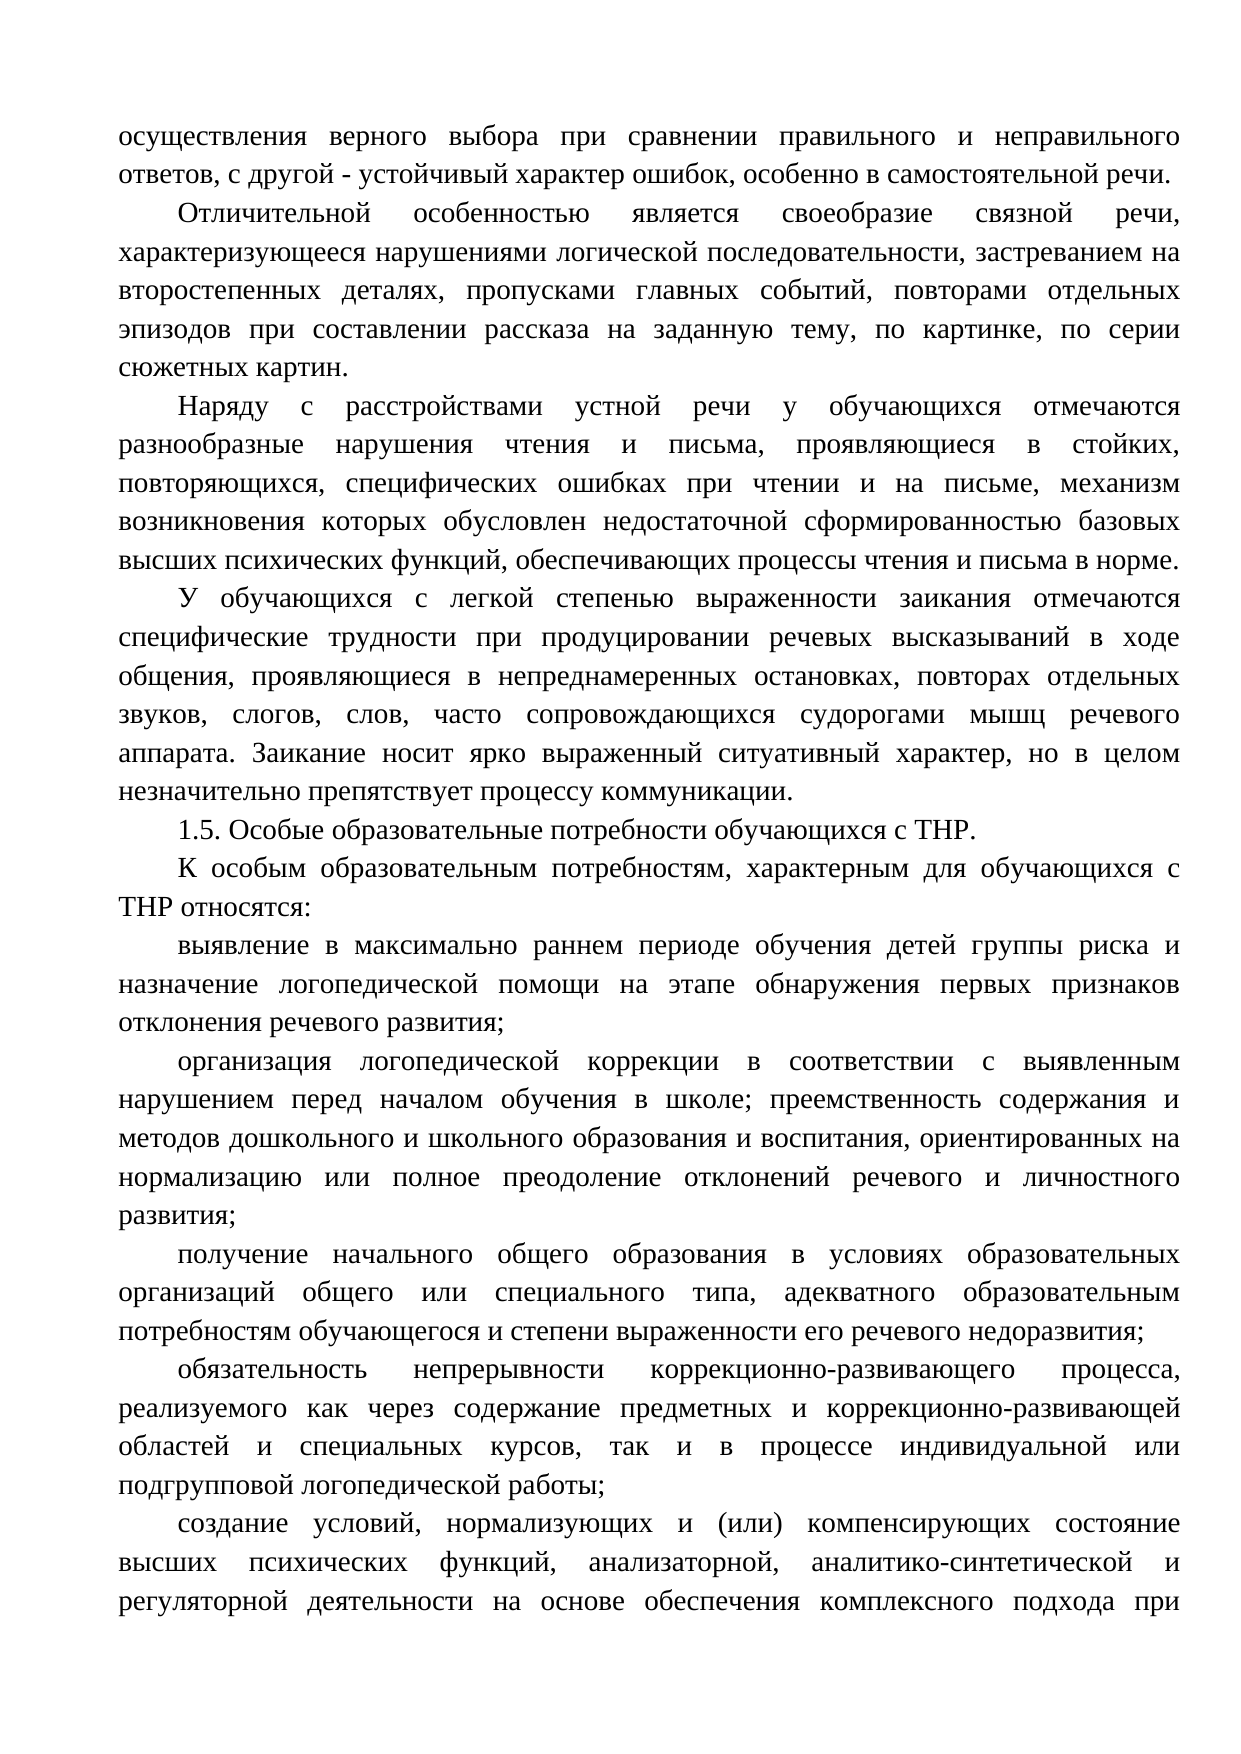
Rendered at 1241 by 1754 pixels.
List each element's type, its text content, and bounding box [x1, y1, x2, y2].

text У обучающихся с легкой степенью выраженности заикания отмечаются специфические трудности при продуцировании речевых высказываний в ходе общения, проявляющиеся в непреднамеренных остановках, повторах отдельных звуков, слогов, слов, часто сопровождающихся судорогами мышц речевого аппарата. Заикание носит ярко выраженный ситуативный характер, но в целом незначительно препятствует процессу коммуникации. [118, 581, 1181, 807]
text Отличительной особенностью является своеобразие связной речи, характеризующееся нарушениями логической последовательности, застреванием на второстепенных деталях, пропусками главных событий, повторами отдельных эпизодов при составлении рассказа на заданную тему, по картинке, по серии сюжетных картин. [118, 195, 1181, 383]
text 1.5. Особые образовательные потребности обучающихся с ТНР. [118, 812, 1181, 845]
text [118, 1506, 1181, 1616]
text выявление в максимально раннем периоде обучения детей группы риска и назначение логопедической помощи на этапе обнаружения первых признаков отклонения речевого развития; [118, 927, 1181, 1038]
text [118, 118, 1181, 190]
text К особым образовательным потребностям, характерным для обучающихся с ТНР относятся: [118, 850, 1181, 922]
text получение начального общего образования в условиях образовательных организаций общего или специального типа, адекватного образовательным потребностям обучающегося и степени выраженности его речевого недоразвития; [118, 1236, 1181, 1346]
text обязательность непрерывности коррекционно-развивающего процесса, реализуемого как через содержание предметных и коррекционно-развивающей областей и специальных курсов, так и в процессе индивидуальной или подгрупповой логопедической работы; [118, 1351, 1181, 1501]
text организация логопедической коррекции в соответствии с выявленным нарушением перед началом обучения в школе; преемственность содержания и методов дошкольного и школьного образования и воспитания, ориентированных на нормализацию или полное преодоление отклонений речевого и личностного развития; [118, 1043, 1181, 1231]
text Наряду с расстройствами устной речи у обучающихся отмечаются разнообразные нарушения чтения и письма, проявляющиеся в стойких, повторяющихся, специфических ошибках при чтении и на письме, механизм возникновения которых обусловлен недостаточной сформированностью базовых высших психических функций, обеспечивающих процессы чтения и письма в норме. [118, 388, 1181, 576]
